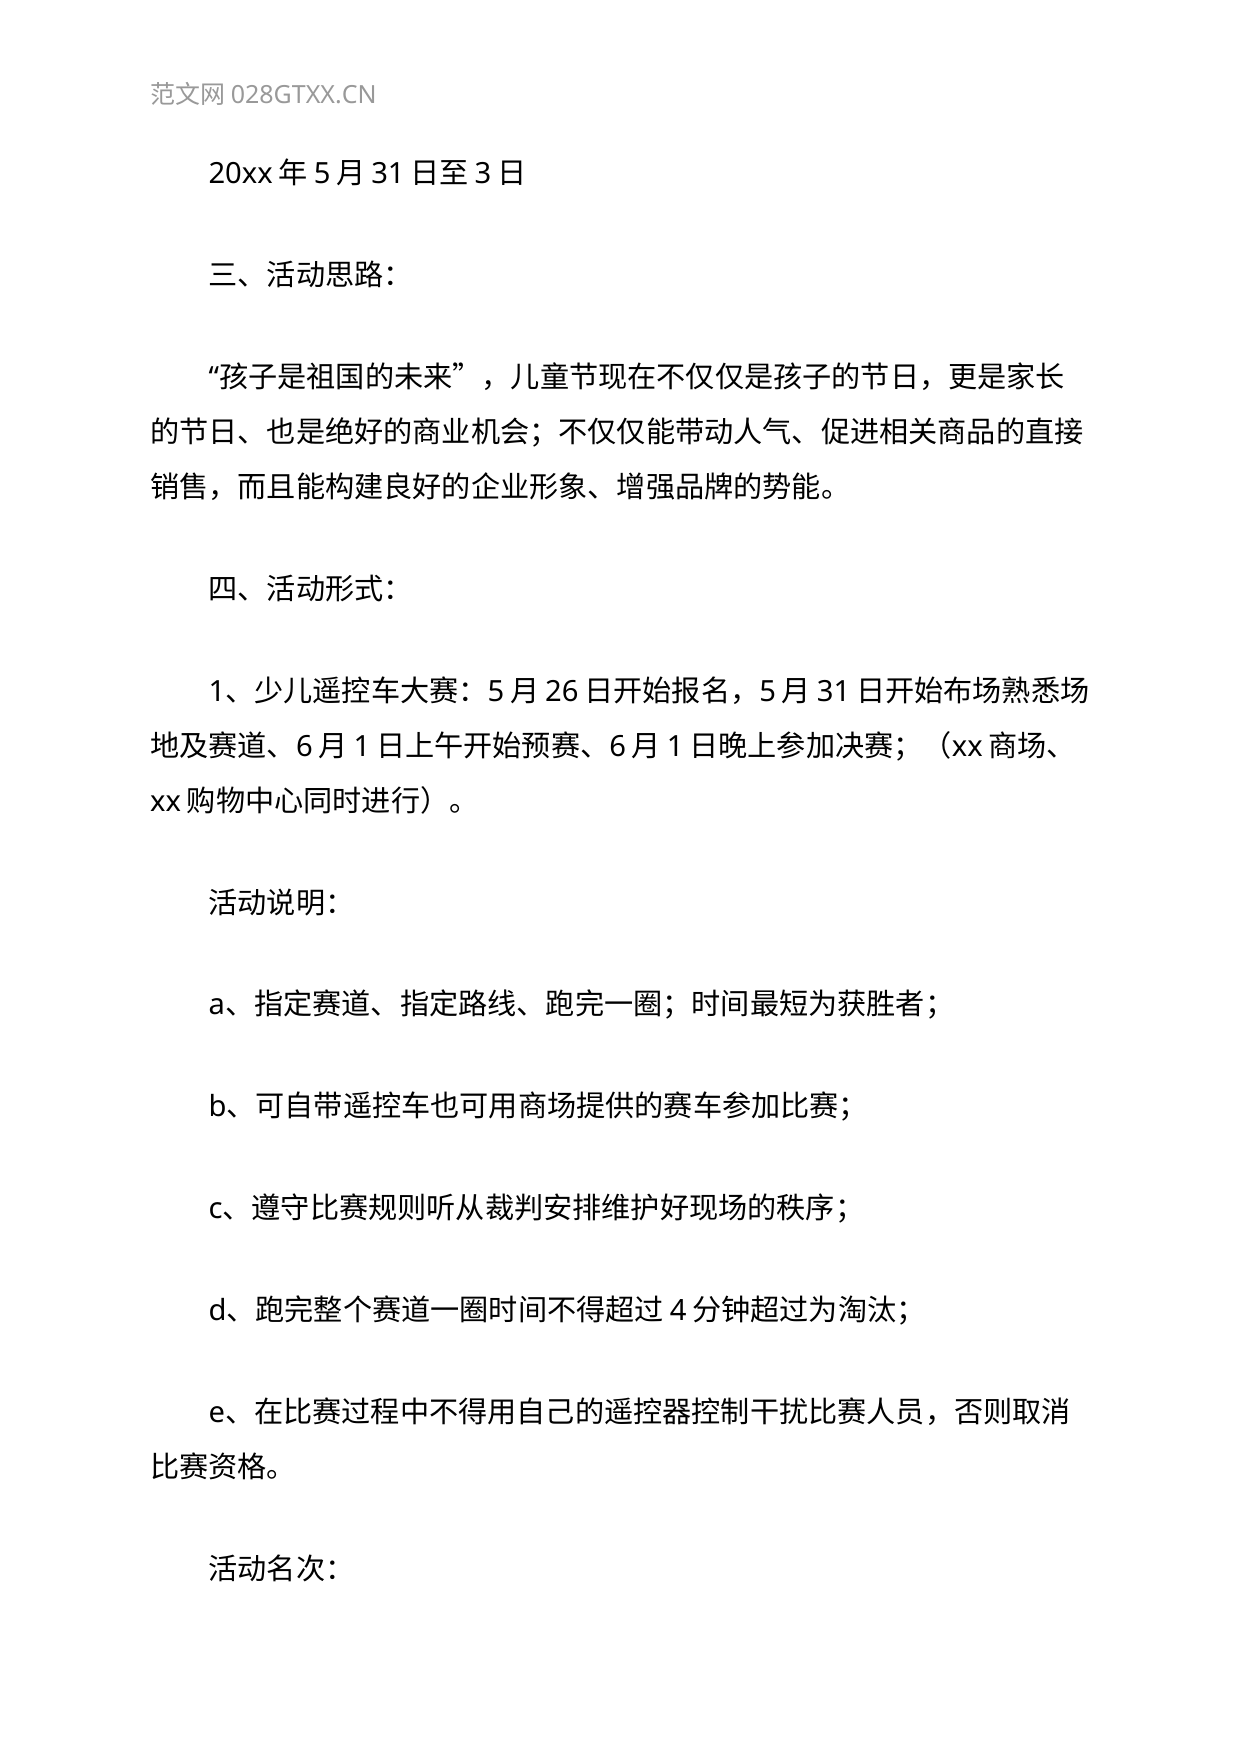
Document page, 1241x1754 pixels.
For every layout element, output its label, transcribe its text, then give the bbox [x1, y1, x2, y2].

text 四、活动形式： [150, 565, 1090, 608]
text 20xx年5月31日至3日 [150, 150, 1090, 192]
text “孩子是祖国的未来”，儿童节现在不仅仅是孩子的节日，更是家长的节日、也是绝好的商业机会；不仅仅能带动人气、促进相关商品的直接销售，而且能构建良好的企业形象、增强品牌的势能。 [150, 354, 1090, 506]
text c、遵守比赛规则听从裁判安排维护好现场的秩序； [150, 1185, 1090, 1227]
text 活动说明： [150, 879, 1090, 921]
text d、跑完整个赛道一圈时间不得超过4分钟超过为淘汰； [150, 1287, 1090, 1329]
text 活动名次： [150, 1546, 1090, 1588]
text e、在比赛过程中不得用自己的遥控器控制干扰比赛人员，否则取消比赛资格。 [150, 1389, 1090, 1486]
text 三、活动思路： [150, 252, 1090, 294]
text a、指定赛道、指定路线、跑完一圈；时间最短为获胜者； [150, 981, 1090, 1023]
text 1、少儿遥控车大赛：5月26日开始报名，5月31日开始布场熟悉场地及赛道、6月1日上午开始预赛、6月1日晚上参加决赛；（xx商场、xx购物中心同时进行）。 [150, 667, 1090, 819]
text b、可自带遥控车也可用商场提供的赛车参加比赛； [150, 1083, 1090, 1125]
